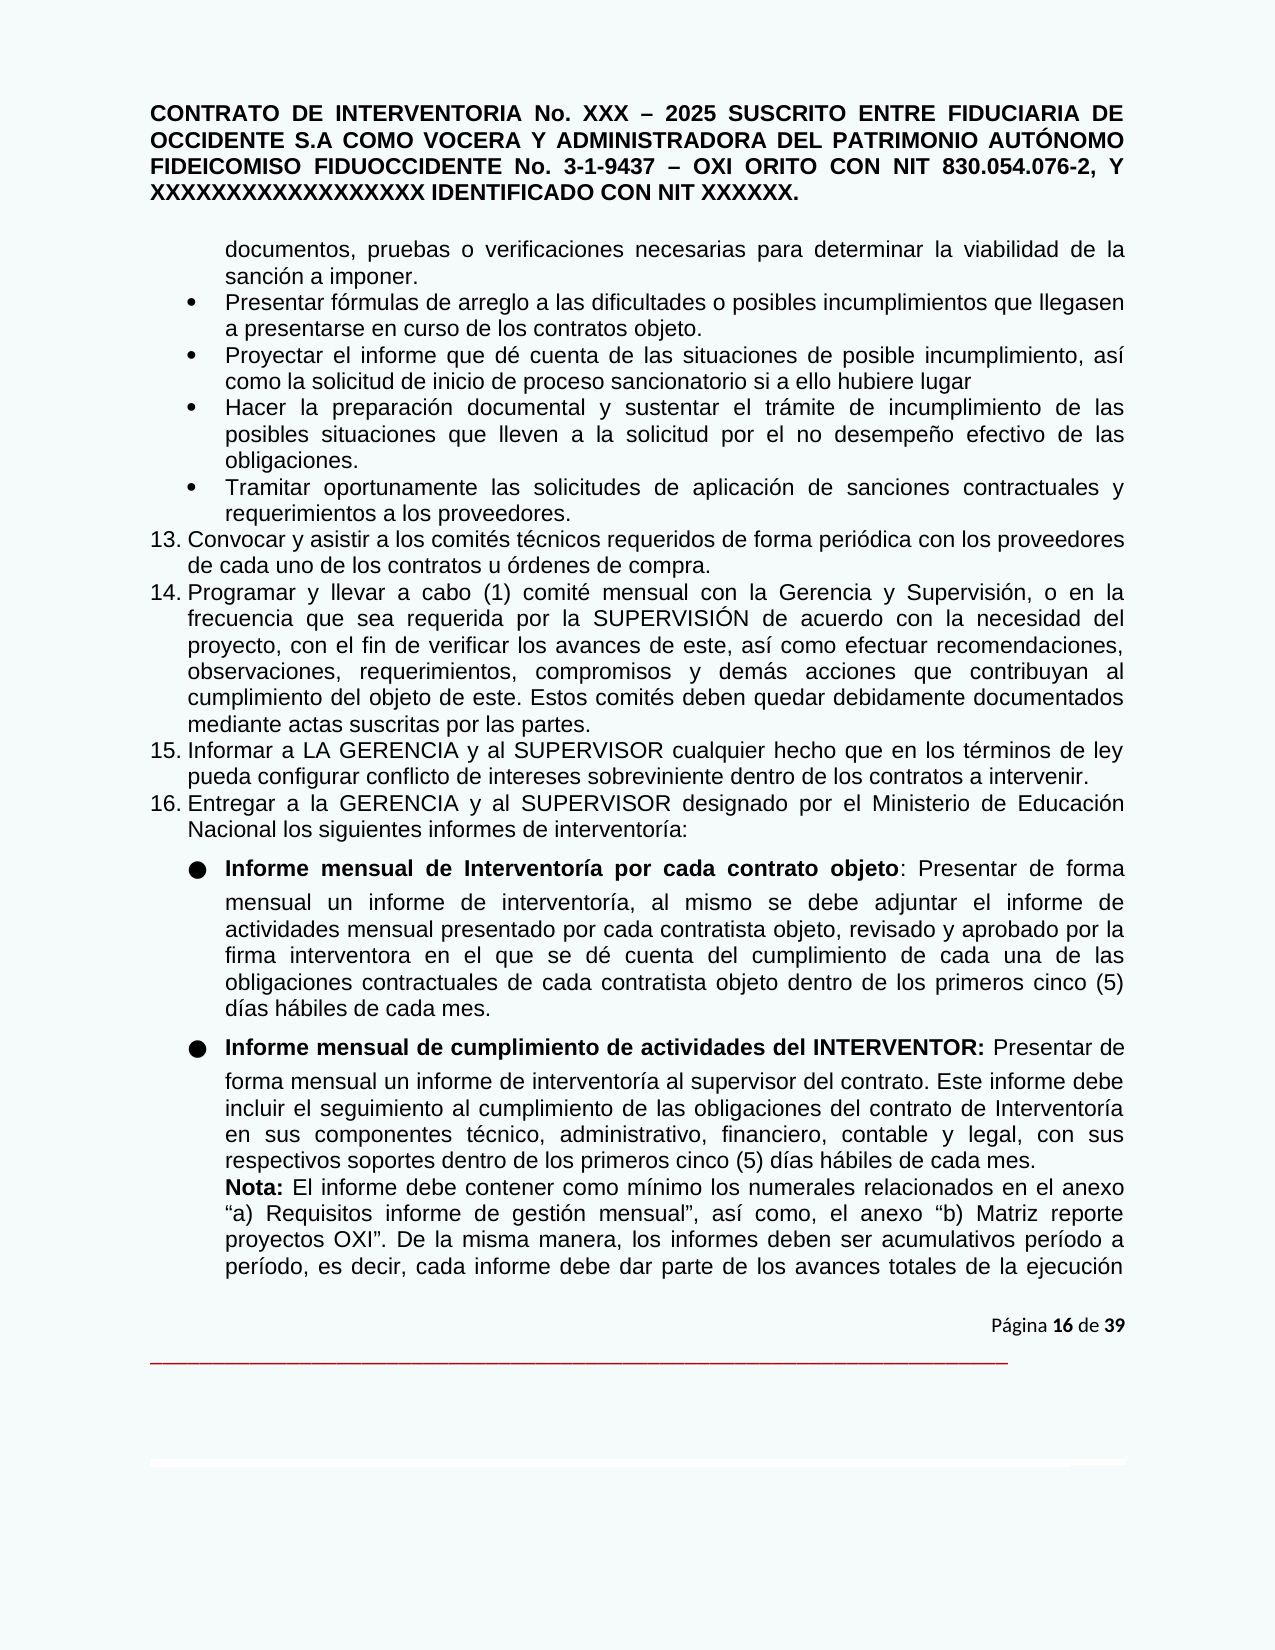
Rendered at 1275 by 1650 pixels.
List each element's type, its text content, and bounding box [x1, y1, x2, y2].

list Presentar fórmulas de arreglo a las dificultades o posibles incumplimientos que llegasen a presentarse en curso de los contratos objeto. [187, 289, 1125, 342]
picture [150, 1459, 1125, 1467]
list Informe mensual de cumplimiento de actividades del INTERVENTOR: Presentar de forma mensual un informe de interventoría al supervisor del contrato. Este informe debe incluir el seguimiento al cumplimiento de las obligaciones del contrato de Interventoría en sus componentes técnico, administrativo, financiero, contable y legal, con sus respectivos soportes dentro de los primeros cinco (5) días hábiles de cada mes. [187, 1021, 1125, 1173]
list Hacer la preparación documental y sustentar el trámite de incumplimiento de las posibles situaciones que lleven a la solicitud por el no desempeño efectivo de las obligaciones. [187, 394, 1125, 473]
list Programar y llevar a cabo (1) comité mensual con la Gerencia y Supervisión, o en la frecuencia que sea requerida por la SUPERVISIÓN de acuerdo con la necesidad del proyecto, con el fin de verificar los avances de este, así como efectuar recomendaciones, observaciones, requerimientos, compromisos y demás acciones que contribuyan al cumplimiento del objeto de este. Estos comités deben quedar debidamente documentados mediante actas suscritas por las partes. [150, 579, 1125, 737]
list Tramitar oportunamente las solicitudes de aplicación de sanciones contractuales y requerimientos a los proveedores. [187, 473, 1125, 526]
list Convocar y asistir a los comités técnicos requeridos de forma periódica con los proveedores de cada uno de los contratos u órdenes de compra. [150, 526, 1125, 579]
list Informe mensual de Interventoría por cada contrato objeto: Presentar de forma mensual un informe de interventoría, al mismo se debe adjuntar el informe de actividades mensual presentado por cada contratista objeto, revisado y aprobado por la firma interventora en el que se dé cuenta del cumplimiento de cada una de las obligaciones contractuales de cada contratista objeto dentro de los primeros cinco (5) días hábiles de cada mes. [187, 842, 1125, 1021]
list Proyectar el informe que dé cuenta de las situaciones de posible incumplimiento, así como la solicitud de inicio de proceso sancionatorio si a ello hubiere lugar [187, 342, 1125, 394]
list Entregar a la GERENCIA y al SUPERVISOR designado por el Ministerio de Educación Nacional los siguientes informes de interventoría: [150, 790, 1125, 842]
list Informar a LA GERENCIA y al SUPERVISOR cualquier hecho que en los términos de ley pueda configurar conflicto de intereses sobreviniente dentro de los contratos a intervenir. [150, 737, 1125, 790]
